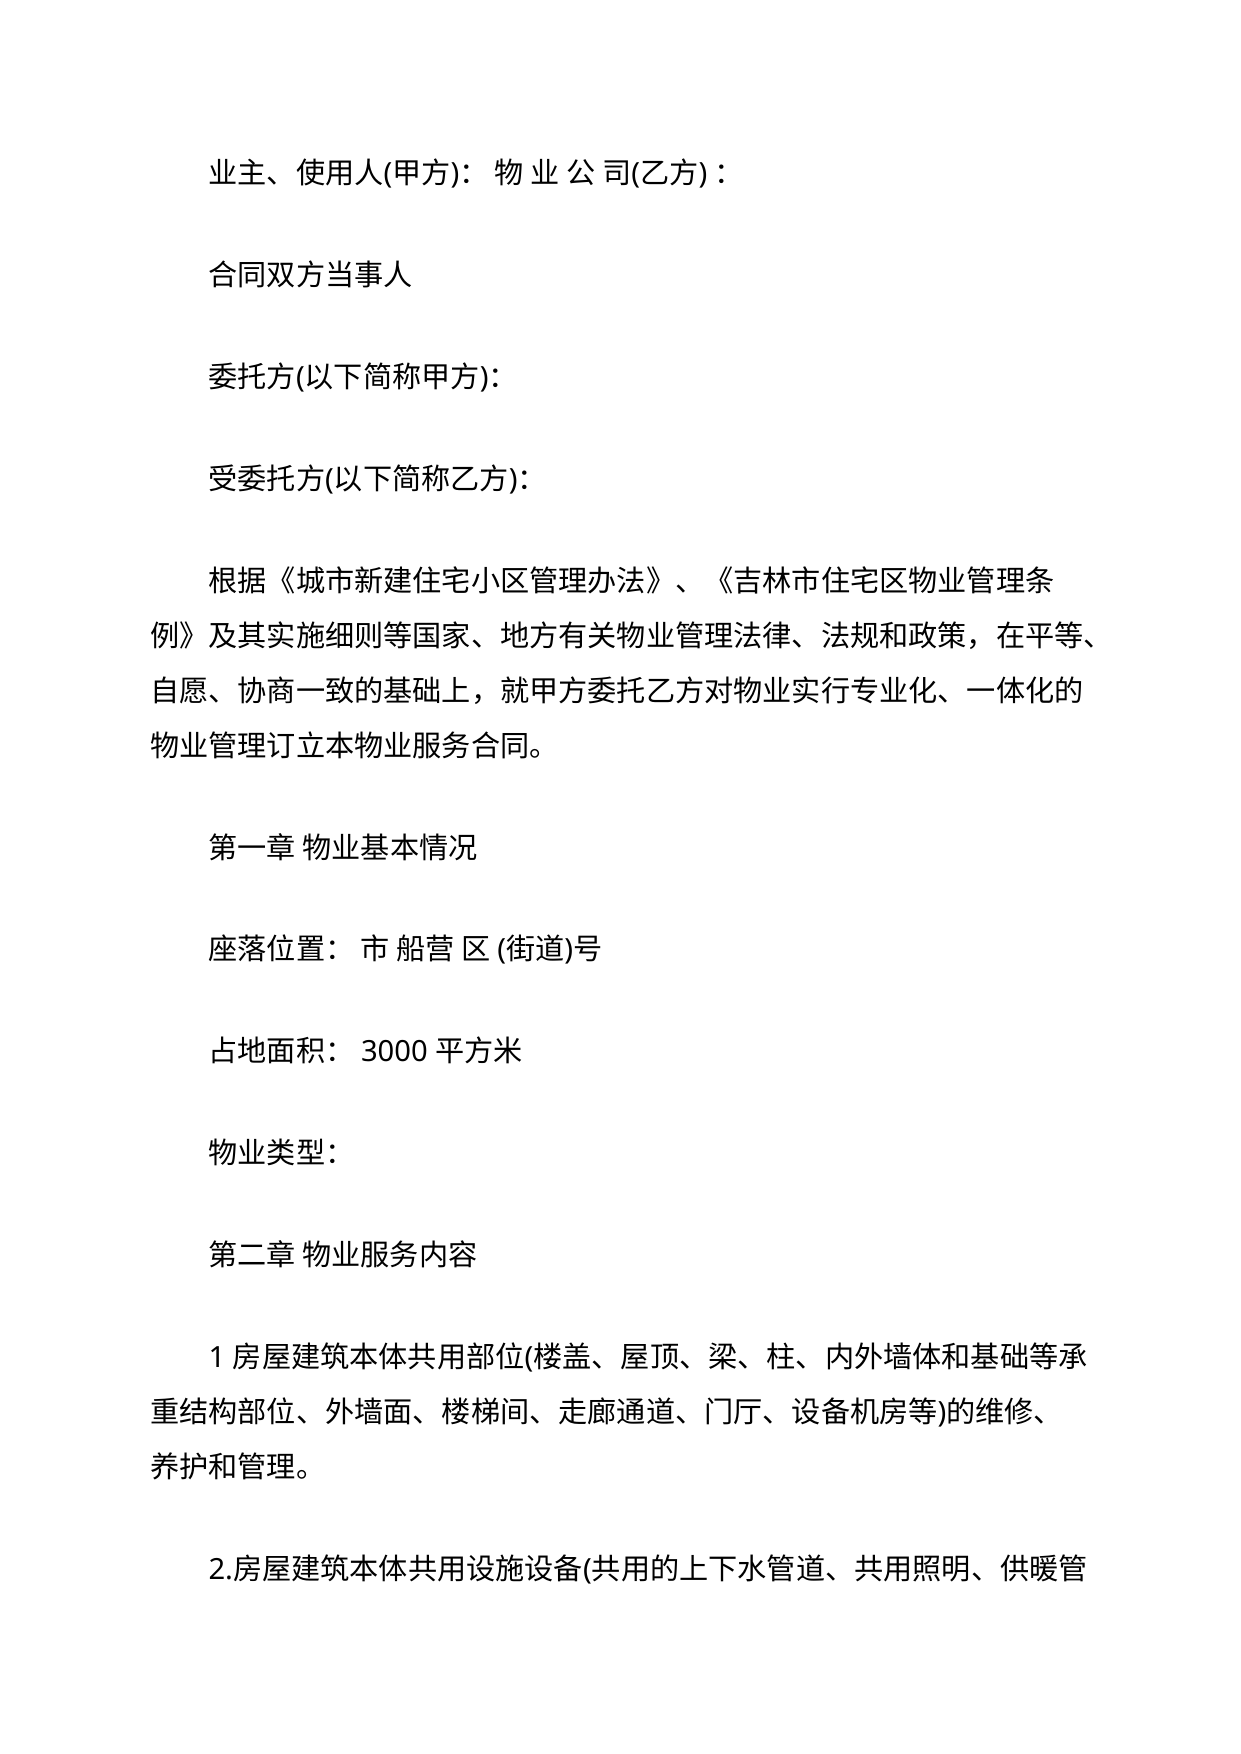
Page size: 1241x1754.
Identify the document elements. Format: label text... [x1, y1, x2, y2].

text 座落位置： 市 船营 区 (街道)号 [150, 926, 1090, 968]
text 第二章 物业服务内容 [150, 1232, 1090, 1274]
text 业主、使用人(甲方)： 物 业 公 司(乙方) ： [150, 150, 1090, 192]
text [150, 1545, 1090, 1588]
text 委托方(以下简称甲方)： [150, 354, 1090, 396]
text 物业类型： [150, 1130, 1090, 1172]
text 第一章 物业基本情况 [150, 824, 1090, 866]
text 根据《城市新建住宅小区管理办法》、《吉林市住宅区物业管理条例》及其实施细则等国家、地方有关物业管理法律、法规和政策，在平等、自愿、协商一致的基础上，就甲方委托乙方对物业实行专业化、一体化的物业管理订立本物业服务合同。 [150, 558, 1090, 765]
text 1 房屋建筑本体共用部位(楼盖、屋顶、梁、柱、内外墙体和基础等承重结构部位、外墙面、楼梯间、走廊通道、门厅、设备机房等)的维修、养护和管理。 [150, 1333, 1090, 1486]
text 占地面积： 3000 平方米 [150, 1028, 1090, 1070]
text 受委托方(以下简称乙方)： [150, 456, 1090, 498]
text 合同双方当事人 [150, 252, 1090, 294]
